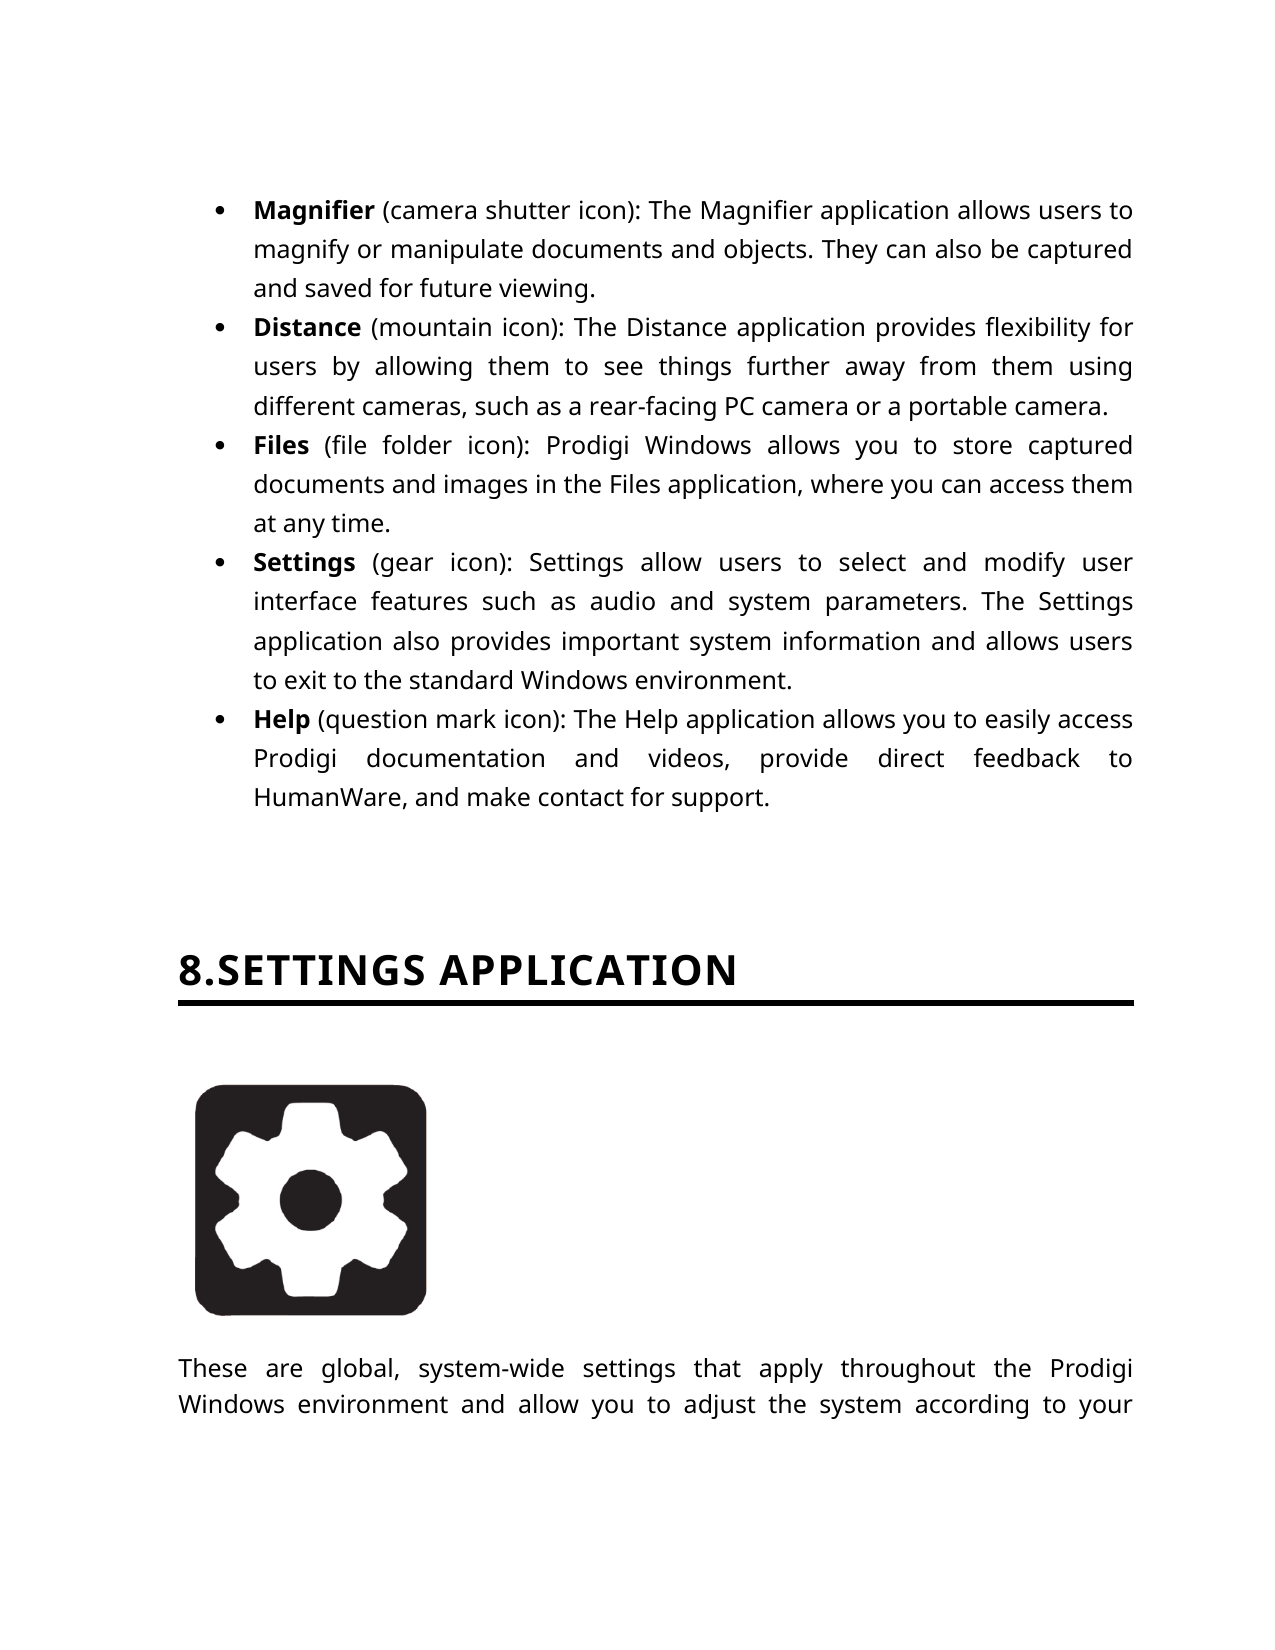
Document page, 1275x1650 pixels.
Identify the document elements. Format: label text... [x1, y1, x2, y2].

list Distance (mountain icon): The Distance application provides flexibility for users by allowing them to see things further away from them using different cameras, such as a rear-facing PC camera or a portable camera. [216, 310, 1134, 422]
picture [178, 1065, 445, 1332]
list Files (file folder icon): Prodigi Windows allows you to store captured documents and images in the Files application, where you can access them at any time. [216, 427, 1134, 540]
subtitle 8.Settings Application [178, 941, 1134, 1000]
list Magnifier (camera shutter icon): The Magnifier application allows users to magnify or manipulate documents and objects. They can also be captured and saved for future viewing. [216, 192, 1134, 305]
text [178, 1350, 1134, 1421]
list Settings (gear icon): Settings allow users to select and modify user interface features such as audio and system parameters. The Settings application also provides important system information and allows users to exit to the standard Windows environment. [216, 545, 1134, 696]
list Help (question mark icon): The Help application allows you to easily access Prodigi documentation and videos, provide direct feedback to HumanWare, and make contact for support. [216, 701, 1134, 814]
